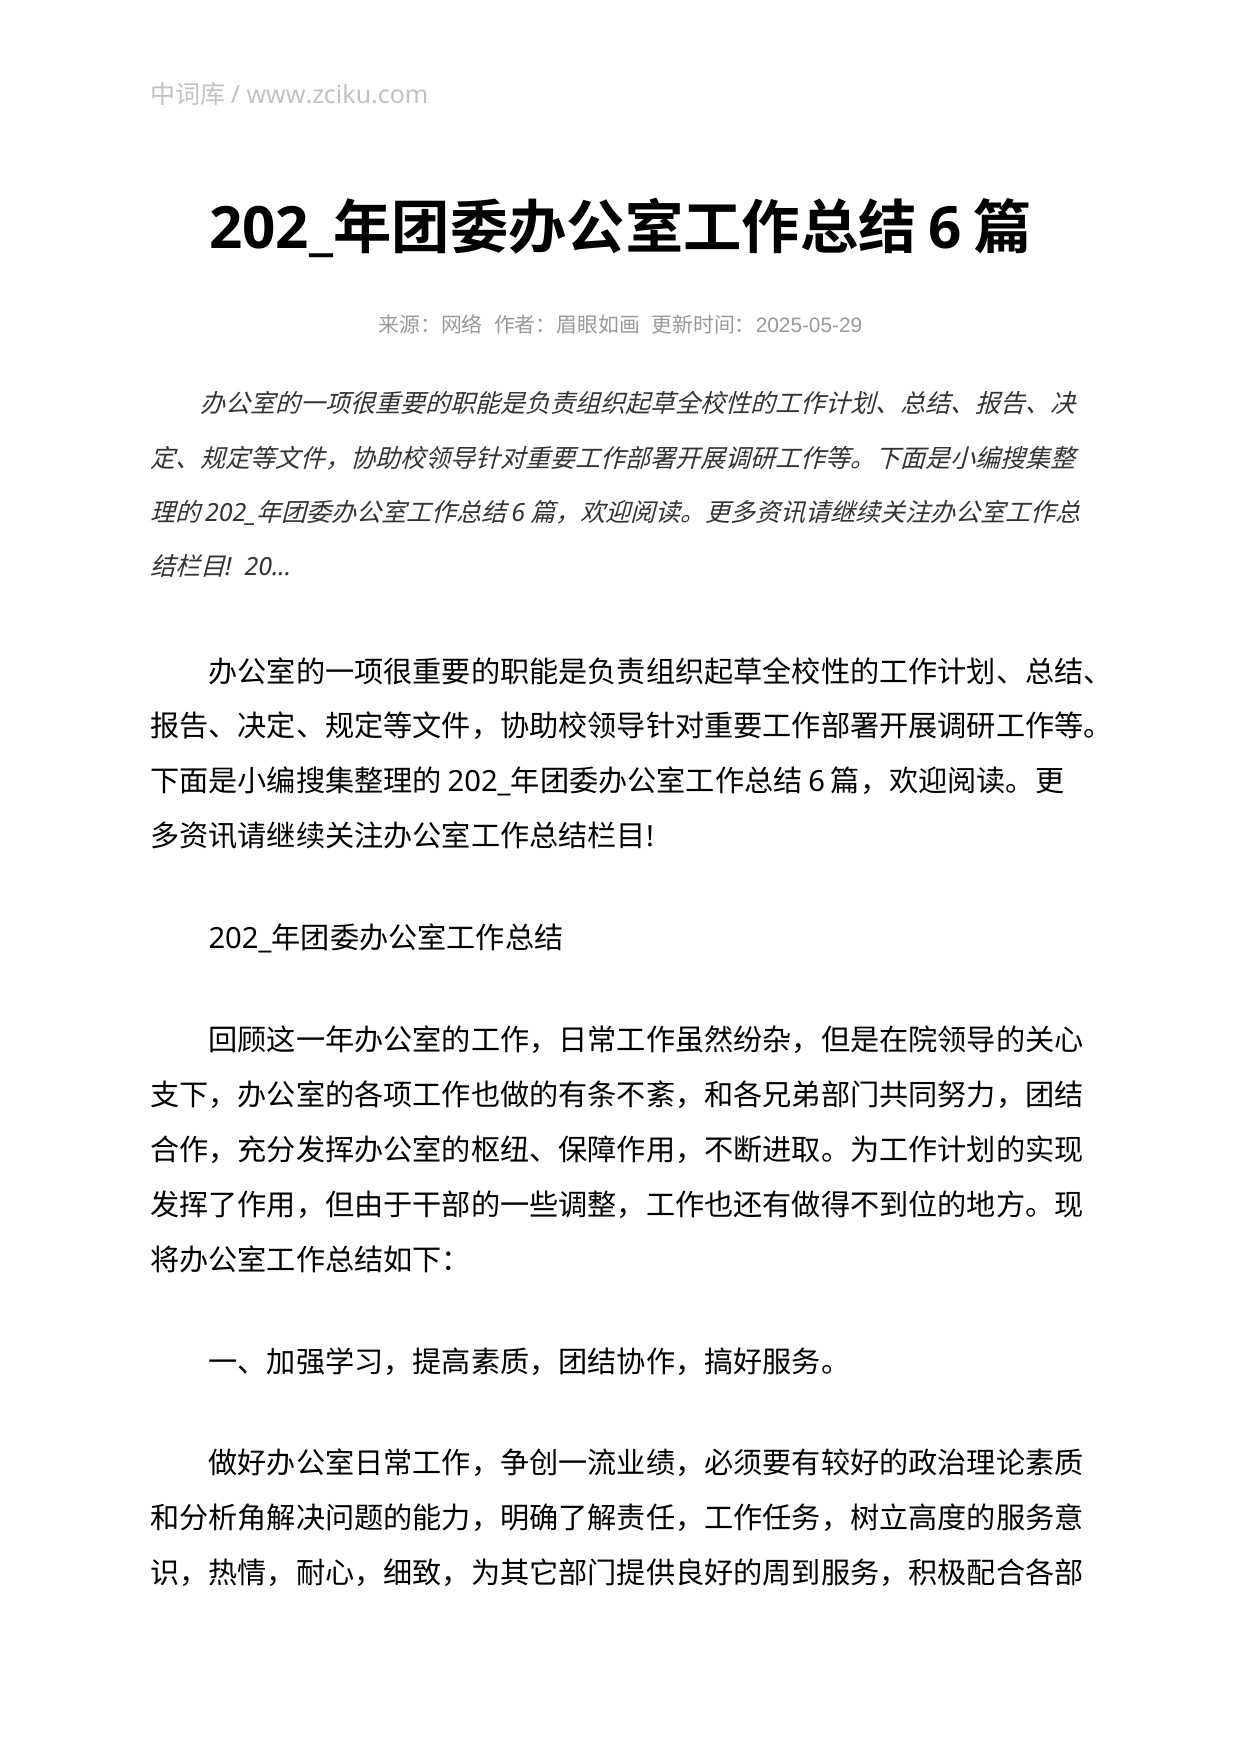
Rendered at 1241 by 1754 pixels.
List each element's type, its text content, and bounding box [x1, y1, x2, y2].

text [150, 1440, 1090, 1592]
text 来源：网络 作者：眉眼如画 更新时间：2025-05-29 [150, 313, 1090, 337]
text 办公室的一项很重要的职能是负责组织起草全校性的工作计划、总结、报告、决定、规定等文件，协助校领导针对重要工作部署开展调研工作等。下面是小编搜集整理的202_年团委办公室工作总结6篇，欢迎阅读。更多资讯请继续关注办公室工作总结栏目! [150, 648, 1090, 855]
text 回顾这一年办公室的工作，日常工作虽然纷杂，但是在院领导的关心支下，办公室的各项工作也做的有条不紊，和各兄弟部门共同努力，团结合作，充分发挥办公室的枢纽、保障作用，不断进取。为工作计划的实现发挥了作用，但由于干部的一些调整，工作也还有做得不到位的地方。现将办公室工作总结如下： [150, 1017, 1090, 1279]
text 202_年团委办公室工作总结 [150, 915, 1090, 957]
text 一、加强学习，提高素质，团结协作，搞好服务。 [150, 1338, 1090, 1381]
text 办公室的一项很重要的职能是负责组织起草全校性的工作计划、总结、报告、决定、规定等文件，协助校领导针对重要工作部署开展调研工作等。下面是小编搜集整理的202_年团委办公室工作总结6篇，欢迎阅读。更多资讯请继续关注办公室工作总结栏目! 20... [150, 384, 1090, 583]
subtitle 202_年团委办公室工作总结6篇 [150, 181, 1090, 266]
